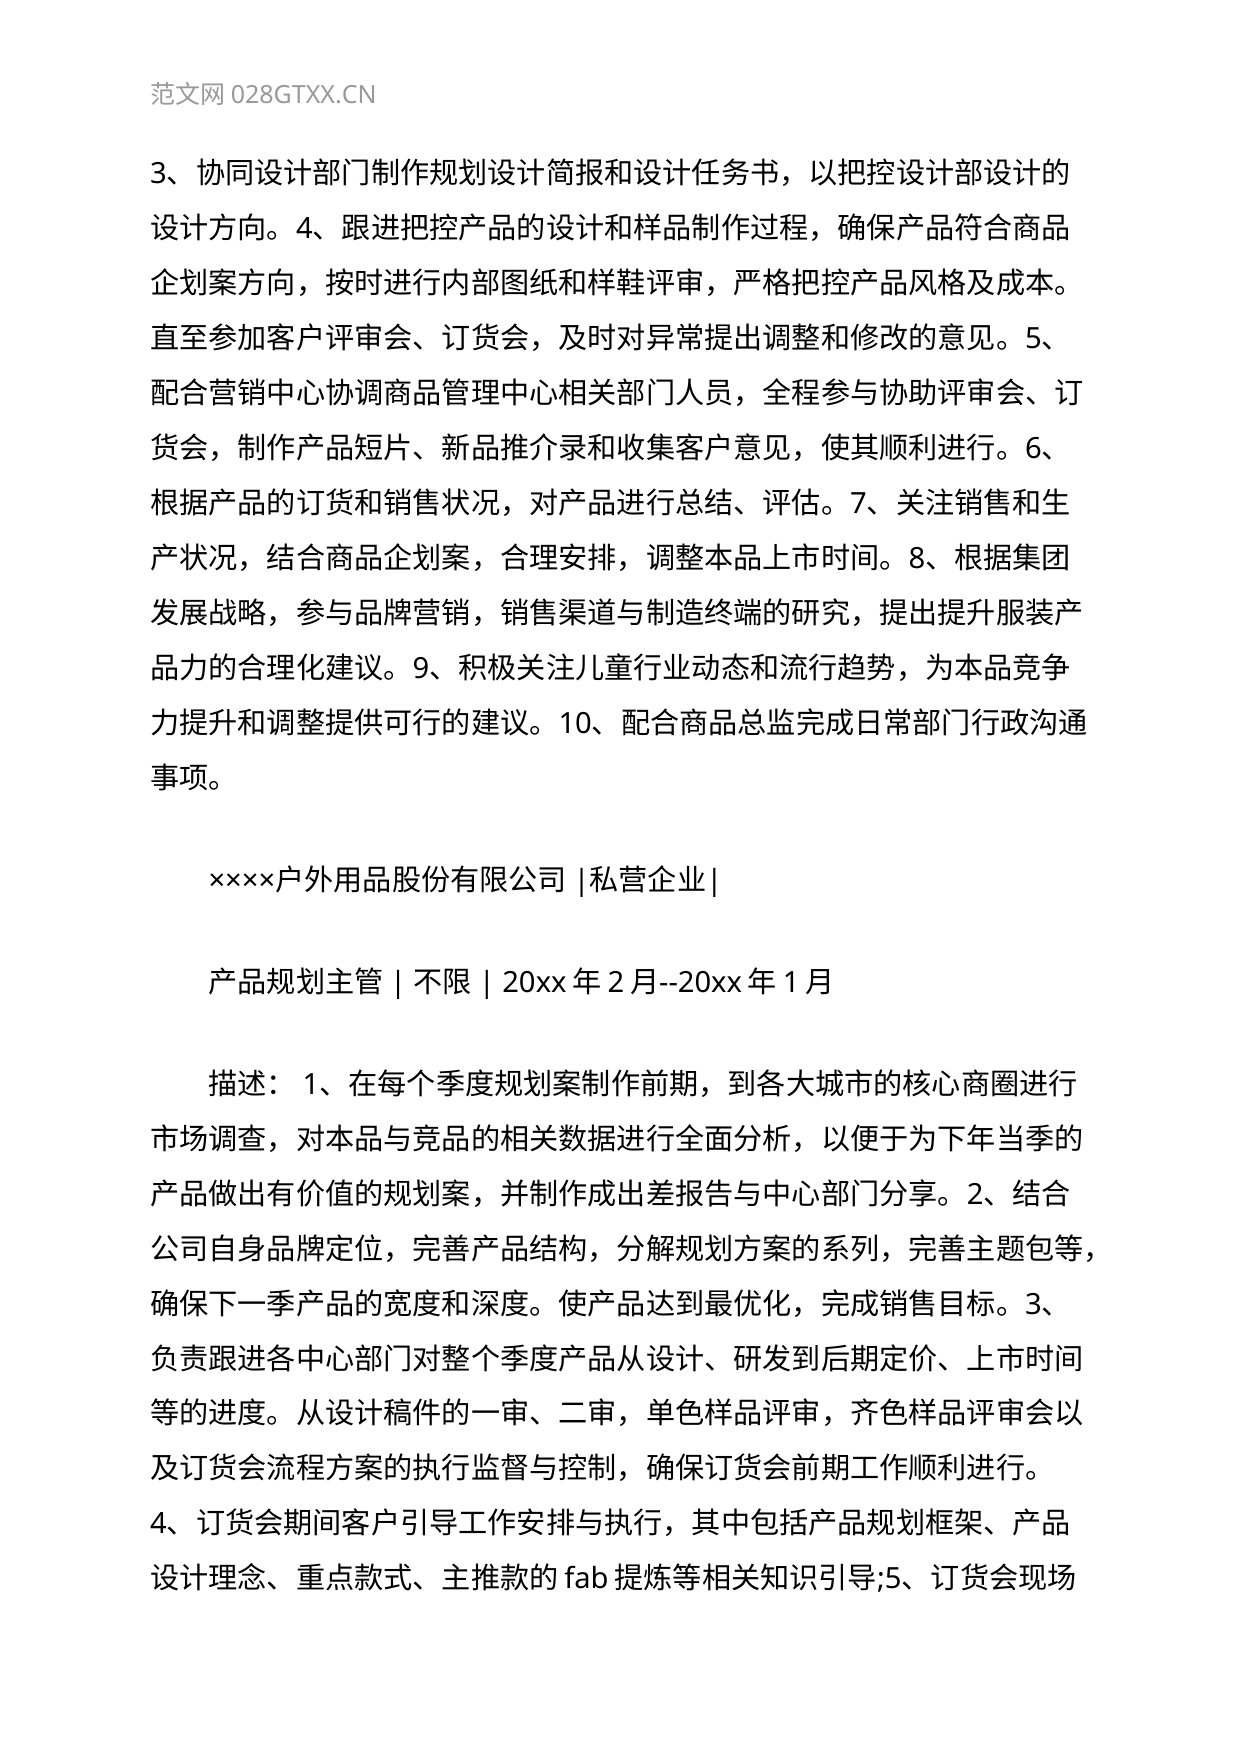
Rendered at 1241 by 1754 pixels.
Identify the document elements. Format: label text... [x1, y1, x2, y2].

text 产品规划主管 | 不限 | 20xx年2月--20xx年1月 [150, 958, 1090, 1001]
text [150, 150, 1090, 797]
text ××××户外用品股份有限公司 |私营企业| [150, 856, 1090, 899]
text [150, 1060, 1090, 1597]
